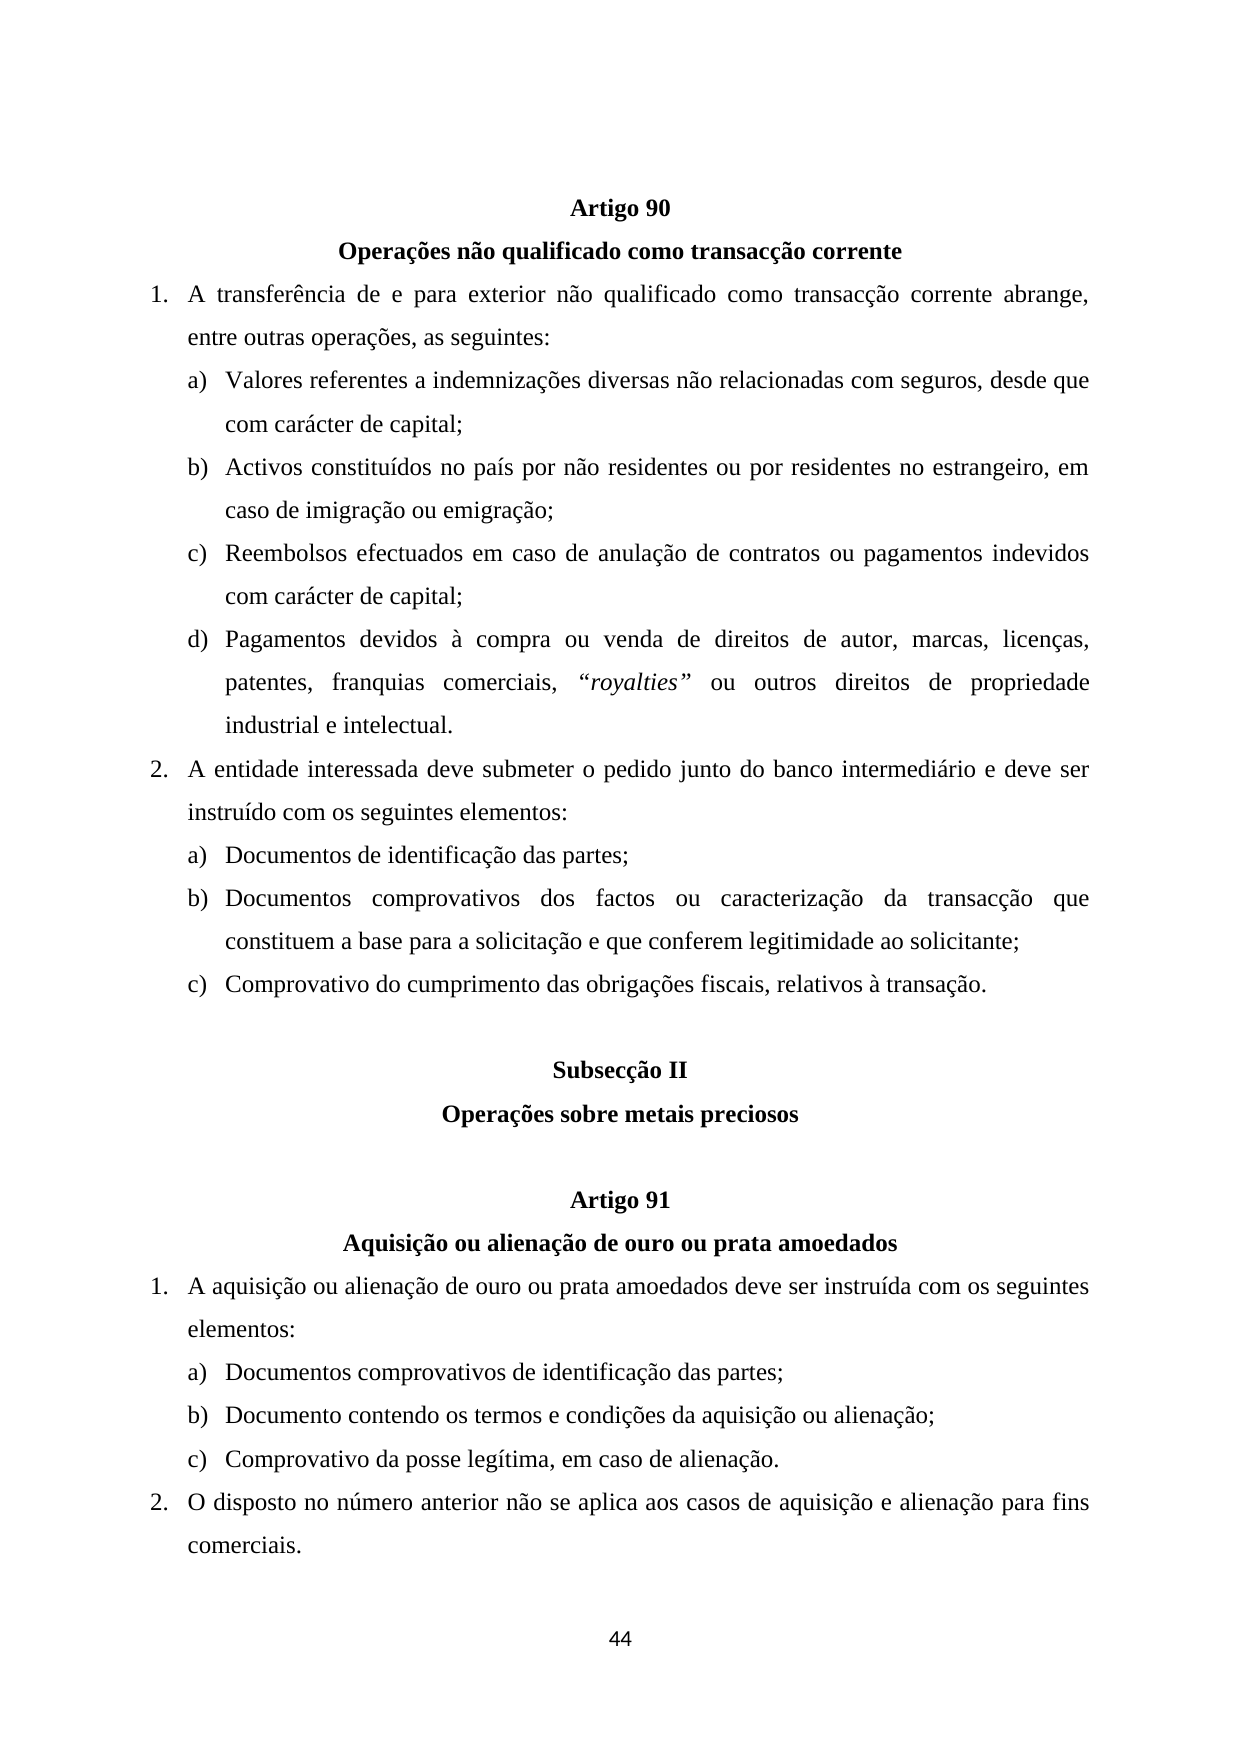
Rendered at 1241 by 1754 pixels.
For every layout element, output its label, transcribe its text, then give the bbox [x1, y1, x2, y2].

list Reembolsos efectuados em caso de anulação de contratos ou pagamentos indevidos com carácter de capital; [187, 538, 1090, 610]
text Subsecção II [150, 1056, 1090, 1084]
list O disposto no número anterior não se aplica aos casos de aquisição e alienação para fins comerciais. [150, 1487, 1090, 1559]
list Documentos comprovativos de identificação das partes; [187, 1357, 1090, 1386]
text Artigo 91 [150, 1185, 1090, 1214]
list Documentos comprovativos dos factos ou caracterização da transacção que constituem a base para a solicitação e que conferem legitimidade ao solicitante; [187, 883, 1090, 955]
text Artigo 90 [150, 193, 1090, 222]
list Valores referentes a indemnizações diversas não relacionadas com seguros, desde que com carácter de capital; [187, 366, 1090, 437]
list Documentos de identificação das partes; [187, 840, 1090, 869]
list Comprovativo da posse legítima, em caso de alienação. [187, 1444, 1090, 1472]
list Activos constituídos no país por não residentes ou por residentes no estrangeiro, em caso de imigração ou emigração; [187, 452, 1090, 524]
list A aquisição ou alienação de ouro ou prata amoedados deve ser instruída com os seguintes elementos: [150, 1271, 1090, 1343]
list Comprovativo do cumprimento das obrigações fiscais, relativos à transação. [187, 969, 1090, 998]
list A transferência de e para exterior não qualificado como transacção corrente abrange, entre outras operações, as seguintes: [150, 279, 1090, 351]
text Aquisição ou alienação de ouro ou prata amoedados [150, 1228, 1090, 1257]
text Operações não qualificado como transacção corrente [150, 236, 1090, 265]
list A entidade interessada deve submeter o pedido junto do banco intermediário e deve ser instruído com os seguintes elementos: [150, 754, 1090, 826]
text Operações sobre metais preciosos [150, 1099, 1090, 1127]
list Documento contendo os termos e condições da aquisição ou alienação; [187, 1401, 1090, 1429]
list Pagamentos devidos à compra ou venda de direitos de autor, marcas, licenças, patentes, franquias comerciais, “royalties” ou outros direitos de propriedade industrial e intelectual. [187, 624, 1090, 739]
